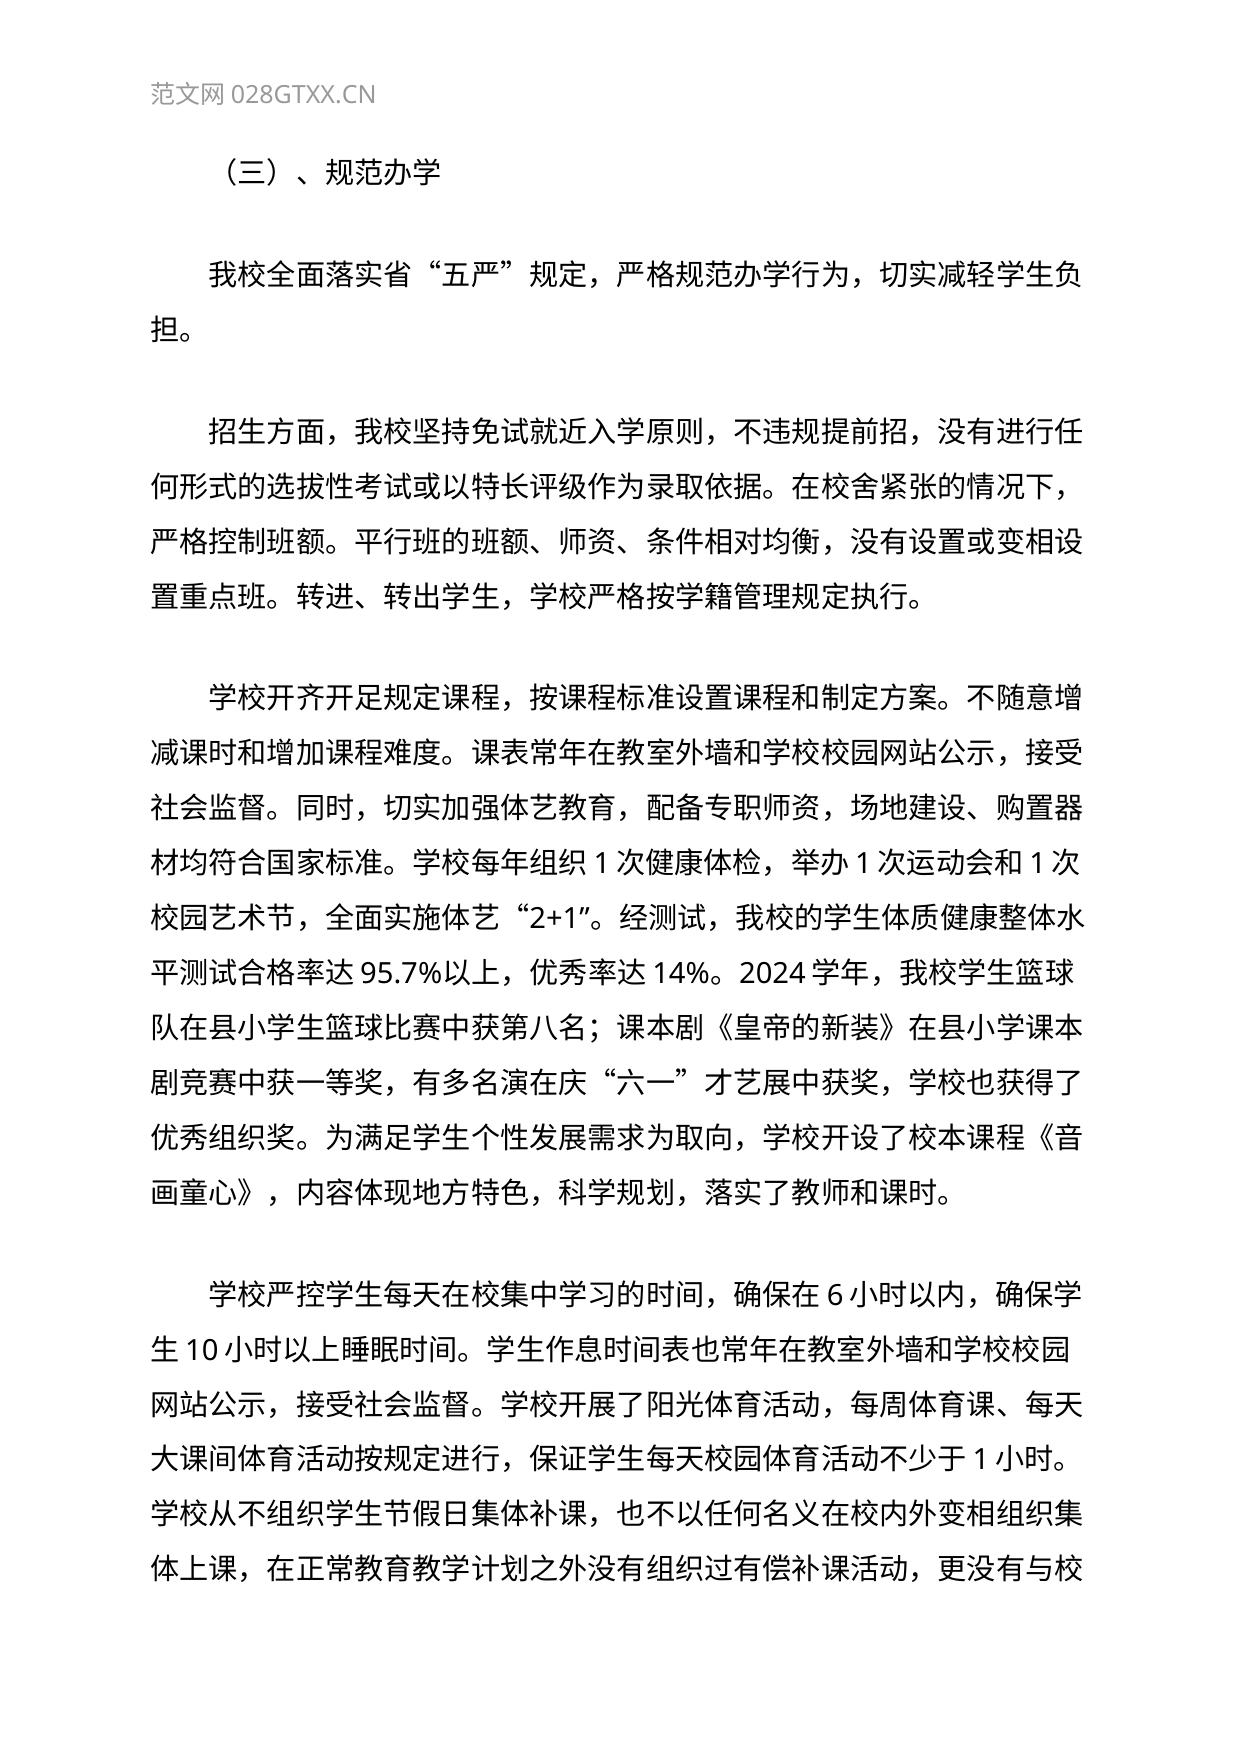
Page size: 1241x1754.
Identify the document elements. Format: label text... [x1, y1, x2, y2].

text 招生方面，我校坚持免试就近入学原则，不违规提前招，没有进行任何形式的选拔性考试或以特长评级作为录取依据。在校舍紧张的情况下，严格控制班额。平行班的班额、师资、条件相对均衡，没有设置或变相设置重点班。转进、转出学生，学校严格按学籍管理规定执行。 [150, 408, 1090, 615]
text 学校开齐开足规定课程，按课程标准设置课程和制定方案。不随意增减课时和增加课程难度。课表常年在教室外墙和学校校园网站公示，接受社会监督。同时，切实加强体艺教育，配备专职师资，场地建设、购置器材均符合国家标准。学校每年组织1次健康体检，举办1次运动会和1次校园艺术节，全面实施体艺“2+1”。经测试，我校的学生体质健康整体水平测试合格率达95.7%以上，优秀率达14%。2024学年，我校学生篮球队在县小学生篮球比赛中获第八名；课本剧《皇帝的新装》在县小学课本剧竞赛中获一等奖，有多名演在庆“六一”才艺展中获奖，学校也获得了优秀组织奖。为满足学生个性发展需求为取向，学校开设了校本课程《音画童心》，内容体现地方特色，科学规划，落实了教师和课时。 [150, 675, 1090, 1212]
text 我校全面落实省“五严”规定，严格规范办学行为，切实减轻学生负担。 [150, 252, 1090, 349]
text （三）、规范办学 [150, 150, 1090, 192]
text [150, 1271, 1090, 1588]
